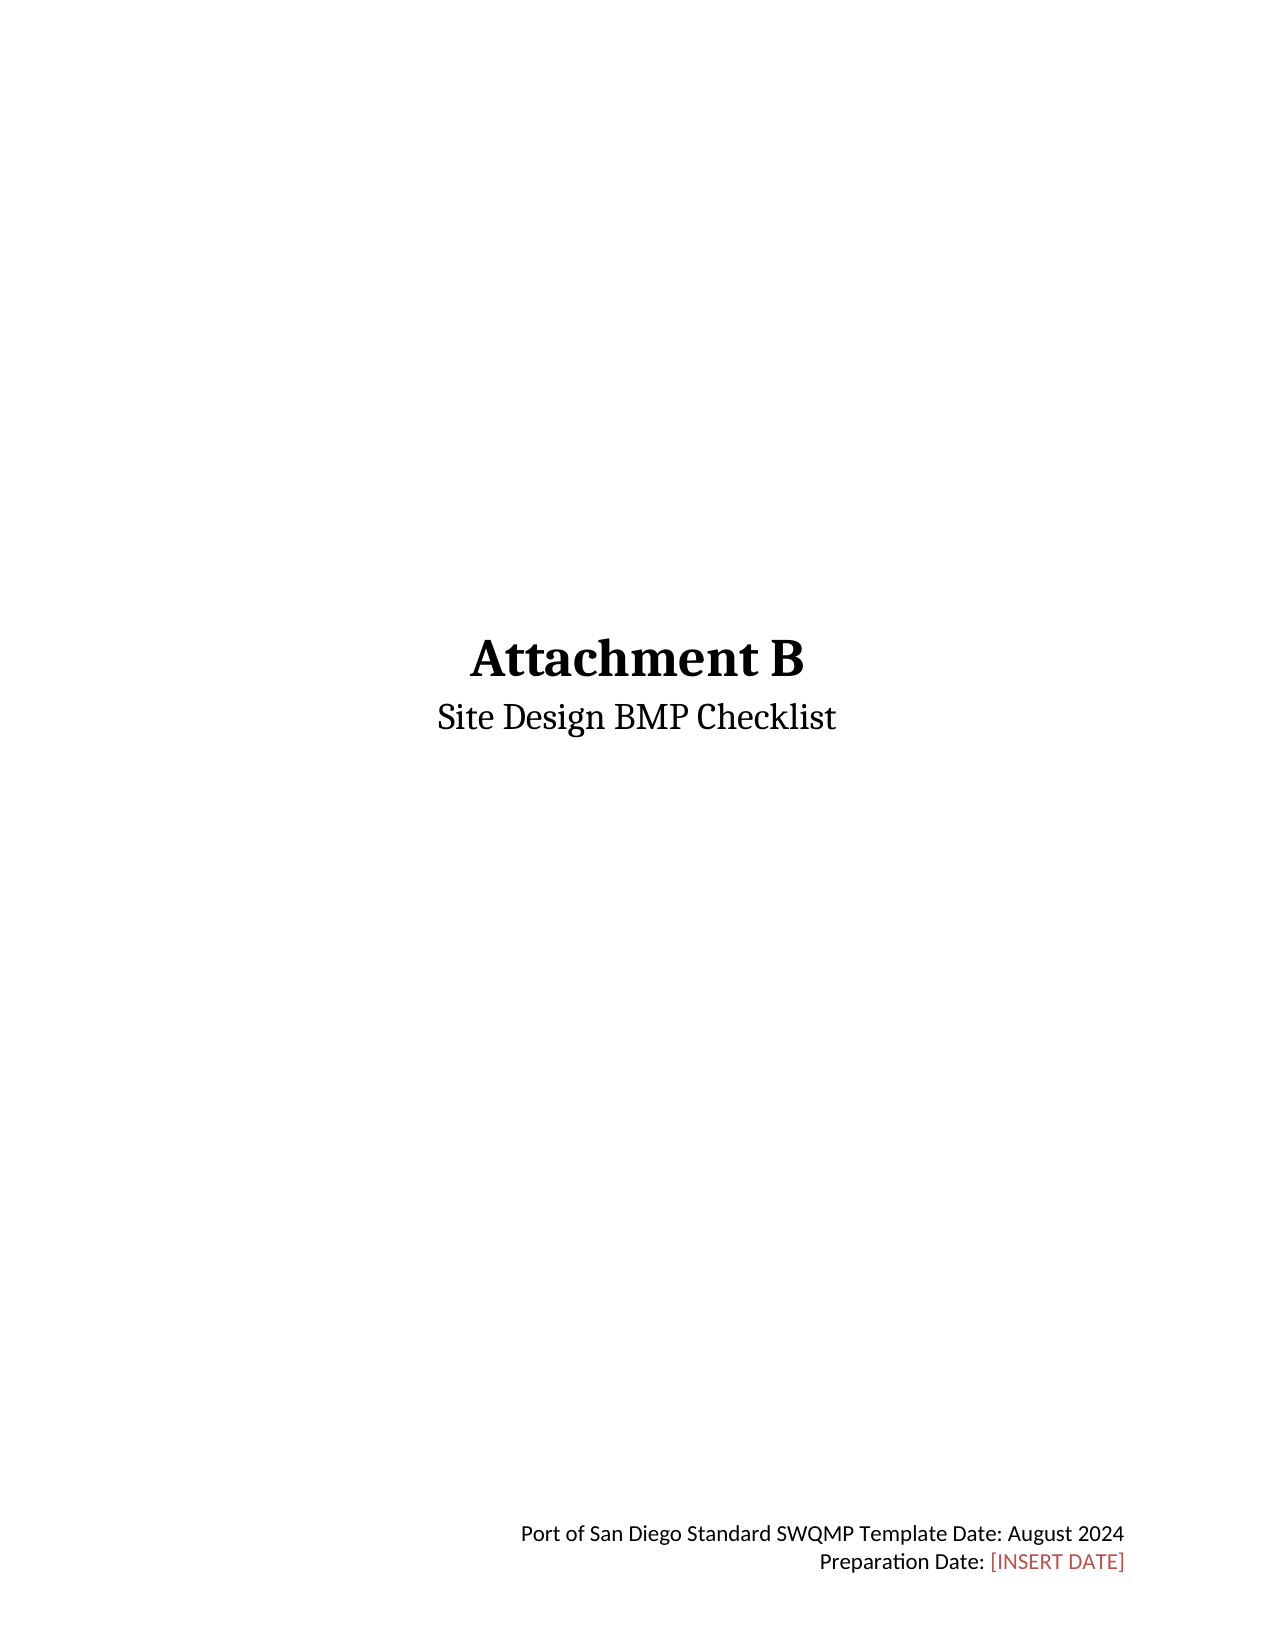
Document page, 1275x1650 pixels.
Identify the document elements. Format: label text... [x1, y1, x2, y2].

subtitle Attachment B Site Design BMP Checklist [150, 627, 1125, 739]
